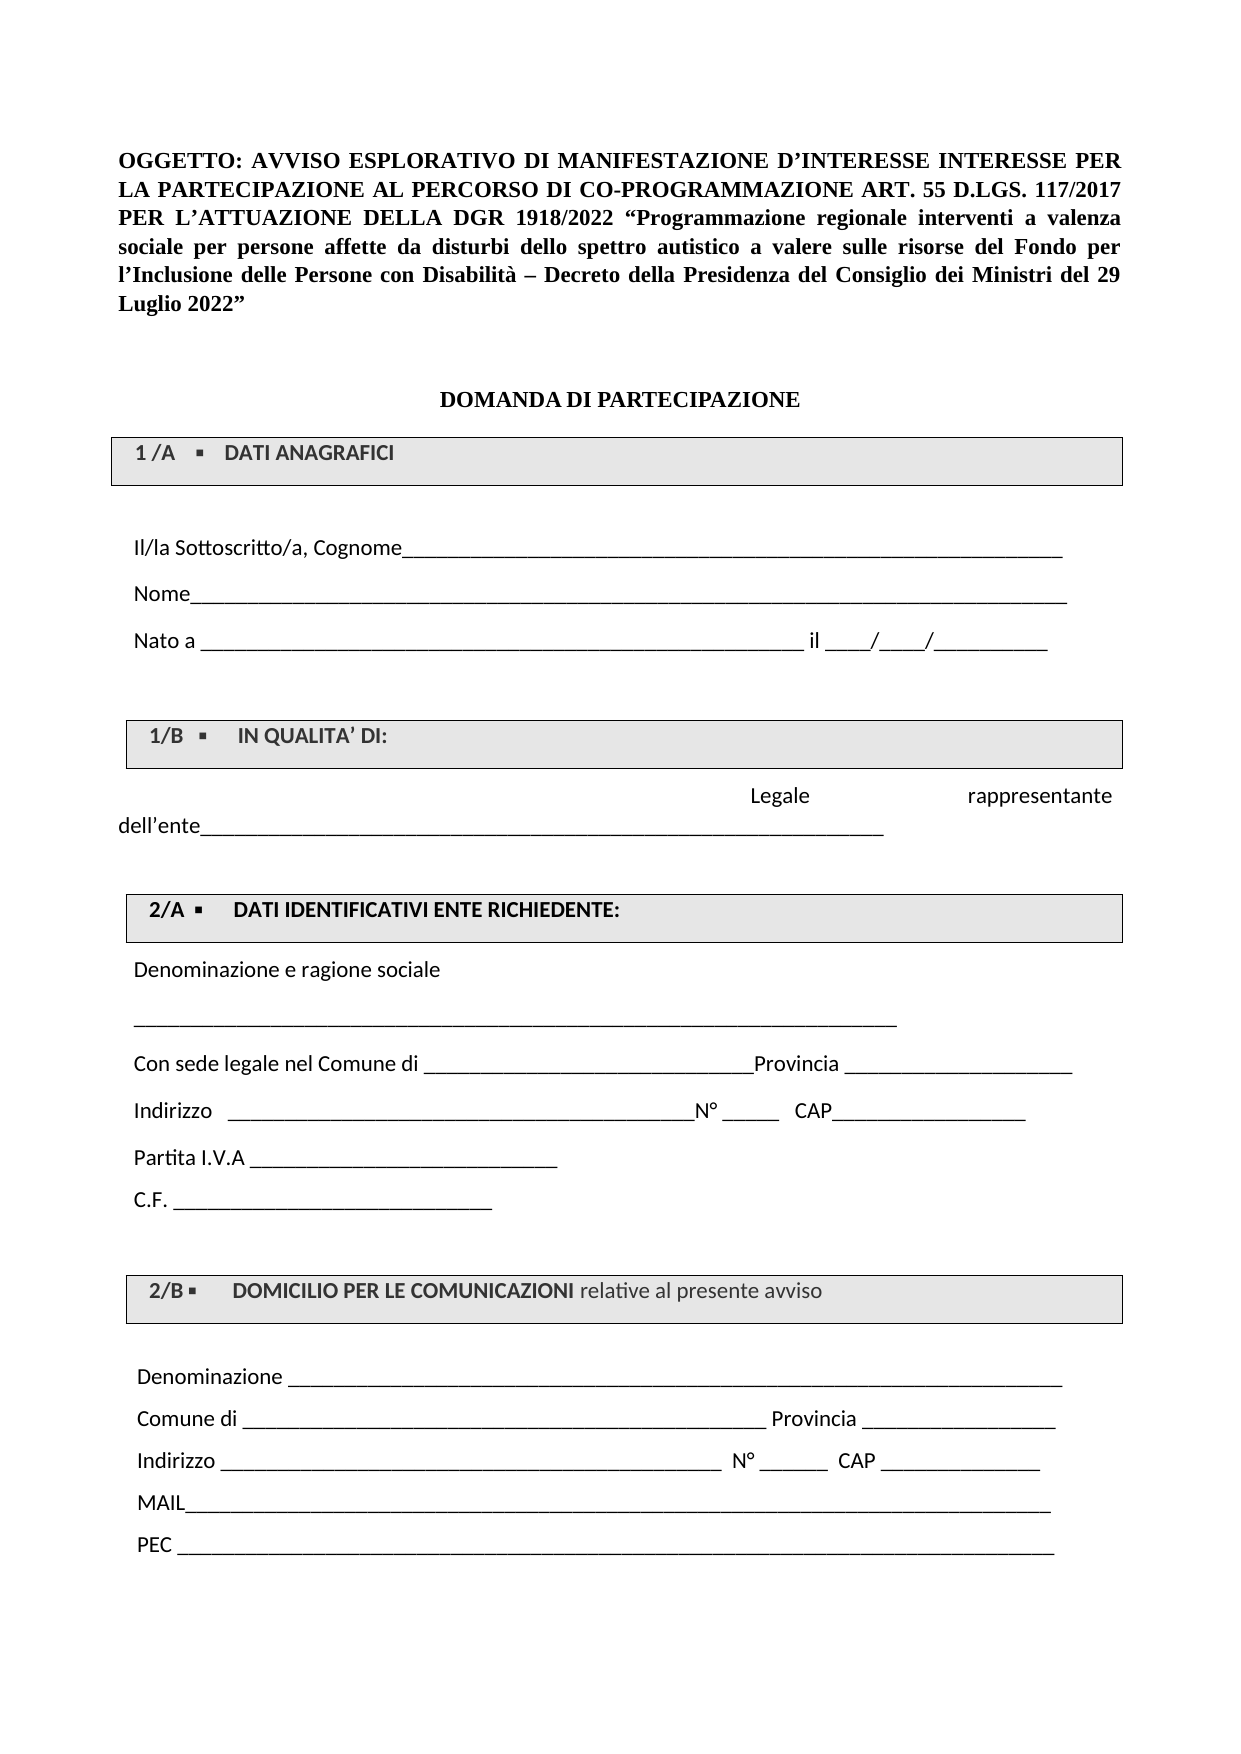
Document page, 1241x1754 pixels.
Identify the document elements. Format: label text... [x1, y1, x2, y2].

text Legale rappresentante dell’ente____________________________________________________________ [118, 781, 1113, 839]
text Nato a _____________________________________________________ il ____/____/__________ [134, 626, 1113, 654]
table_header 1 /A ▪ DATI ANAGRAFICI [112, 438, 1122, 485]
table_header 2/B ▪ DOMICILIO PER LE COMUNICAZIONI relative al presente avviso [127, 1276, 1122, 1323]
text PEC _____________________________________________________________________________ [137, 1530, 1122, 1558]
text Indirizzo ____________________________________________ N° ______ CAP ______________ [137, 1446, 1122, 1474]
text DOMANDA DI PARTECIPAZIONE [118, 386, 1122, 412]
text Indirizzo _________________________________________N° _____ CAP_________________ [134, 1096, 1113, 1124]
text C.F. ____________________________ [134, 1186, 1113, 1214]
text Denominazione e ragione sociale [134, 955, 1113, 983]
table_header 1/B ▪ IN QUALITA’ DI: [127, 721, 1122, 768]
text Il/la Sottoscritto/a, Cognome__________________________________________________________ [134, 533, 1113, 561]
text ___________________________________________________________________ [134, 1002, 1113, 1030]
text Con sede legale nel Comune di _____________________________Provincia ____________________ [134, 1049, 1113, 1077]
text Comune di ______________________________________________ Provincia _________________ [137, 1404, 1122, 1432]
text Partita I.V.A ___________________________ [134, 1143, 1113, 1171]
text Denominazione ____________________________________________________________________ [137, 1362, 1122, 1390]
table_header 2/A ▪ DATI IDENTIFICATIVI ENTE RICHIEDENTE: [127, 895, 1122, 942]
text MAIL____________________________________________________________________________ [137, 1488, 1122, 1516]
text OGGETTO: AVVISO ESPLORATIVO DI MANIFESTAZIONE D’INTERESSE INTERESSE PER LA PARTECIPAZIONE AL PERCORSO DI CO-PROGRAMMAZIONE ART. 55 D.LGS. 117/2017 PER L’ATTUAZIONE DELLA DGR 1918/2022 “Programmazione regionale interventi a valenza sociale per persone affette da disturbi dello spettro autistico a valere sulle risorse del Fondo per l’Inclusione delle Persone con Disabilità – Decreto della Presidenza del Consiglio dei Ministri del 29 Luglio 2022” [118, 148, 1122, 316]
text Nome_____________________________________________________________________________ [134, 579, 1113, 608]
